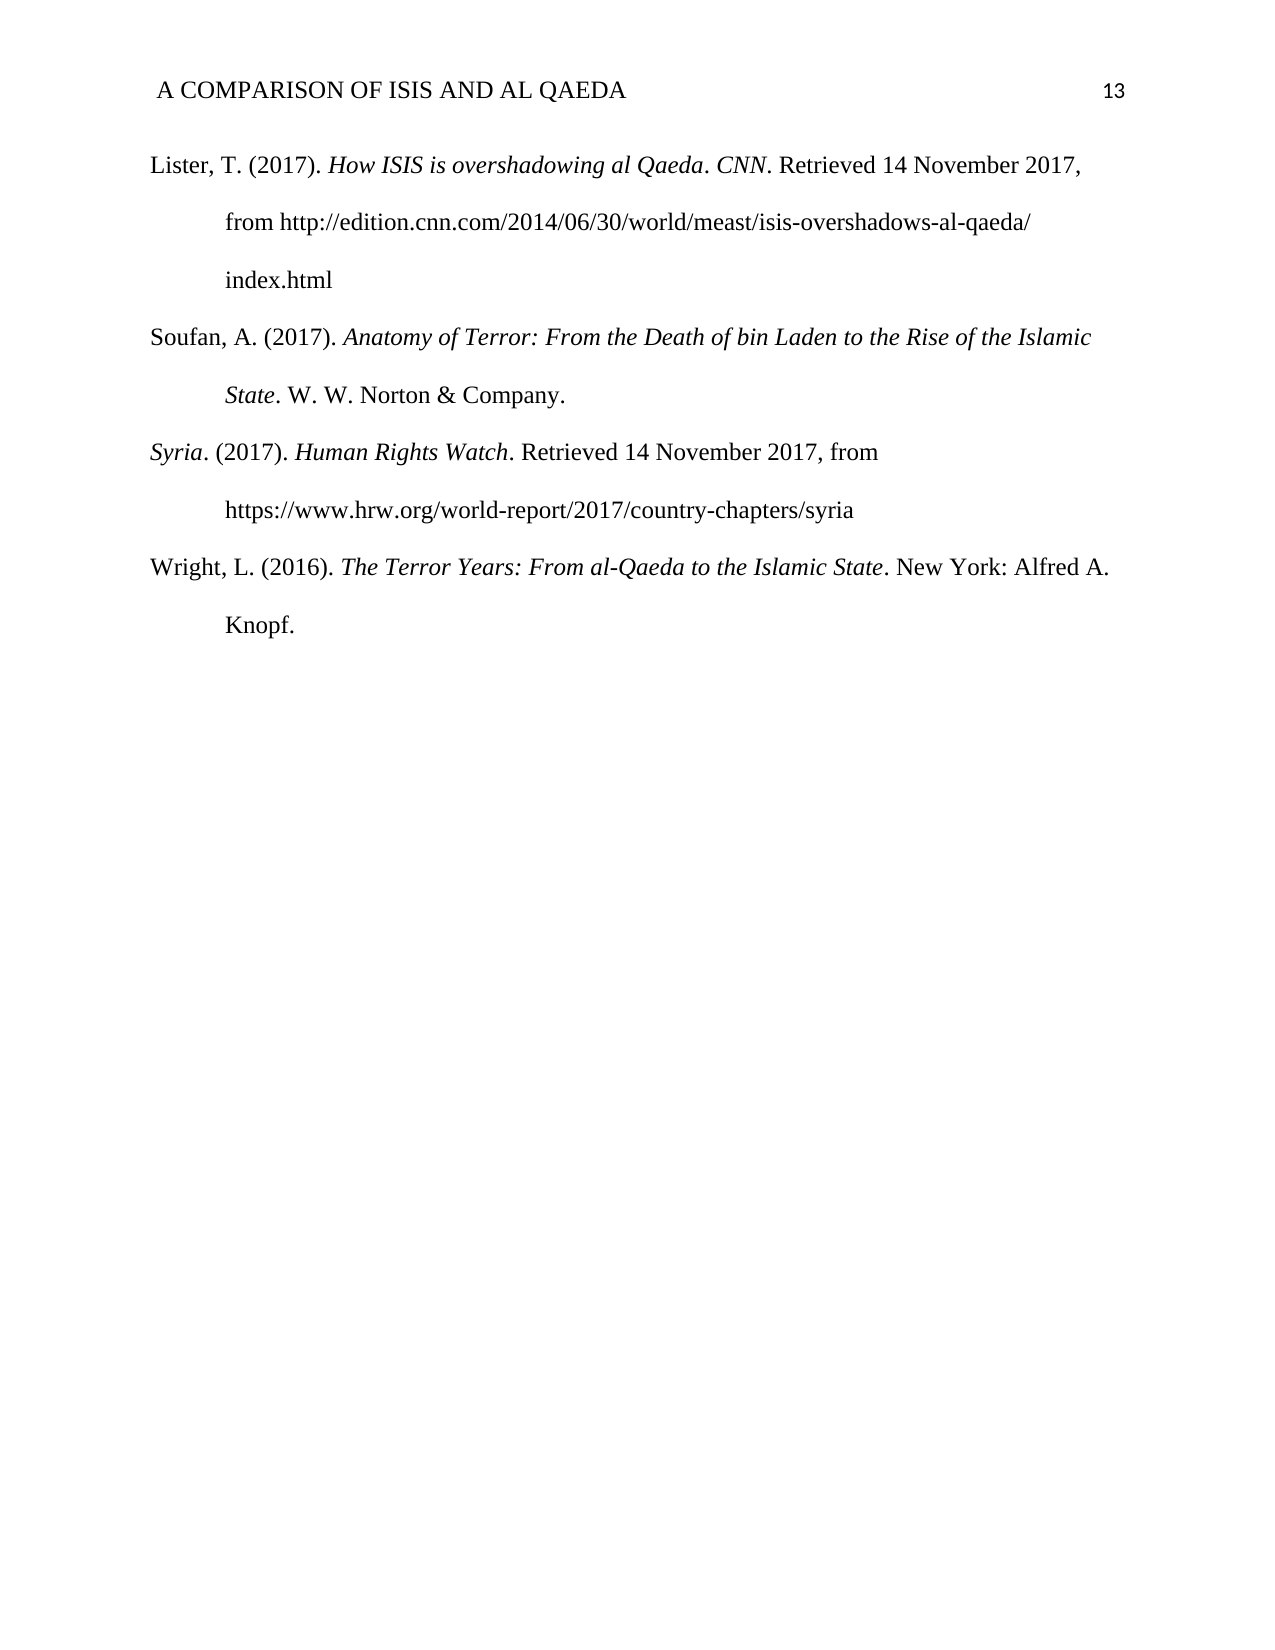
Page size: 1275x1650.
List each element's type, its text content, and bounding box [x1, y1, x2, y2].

text Syria. (2017). Human Rights Watch. Retrieved 14 November 2017, from https://www.hrw.org/world-report/2017/country-chapters/syria [150, 437, 1125, 524]
text Lister, T. (2017). How ISIS is overshadowing al Qaeda. CNN. Retrieved 14 November 2017, from http://edition.cnn.com/2014/06/30/world/meast/isis-overshadows-al-qaeda/index.html [150, 150, 1125, 294]
text Soufan, A. (2017). Anatomy of Terror: From the Death of bin Laden to the Rise of the Islamic State. W. W. Norton & Company. [150, 322, 1125, 409]
text Wright, L. (2016). The Terror Years: From al-Qaeda to the Islamic State. New York: Alfred A. Knopf. [150, 552, 1125, 639]
